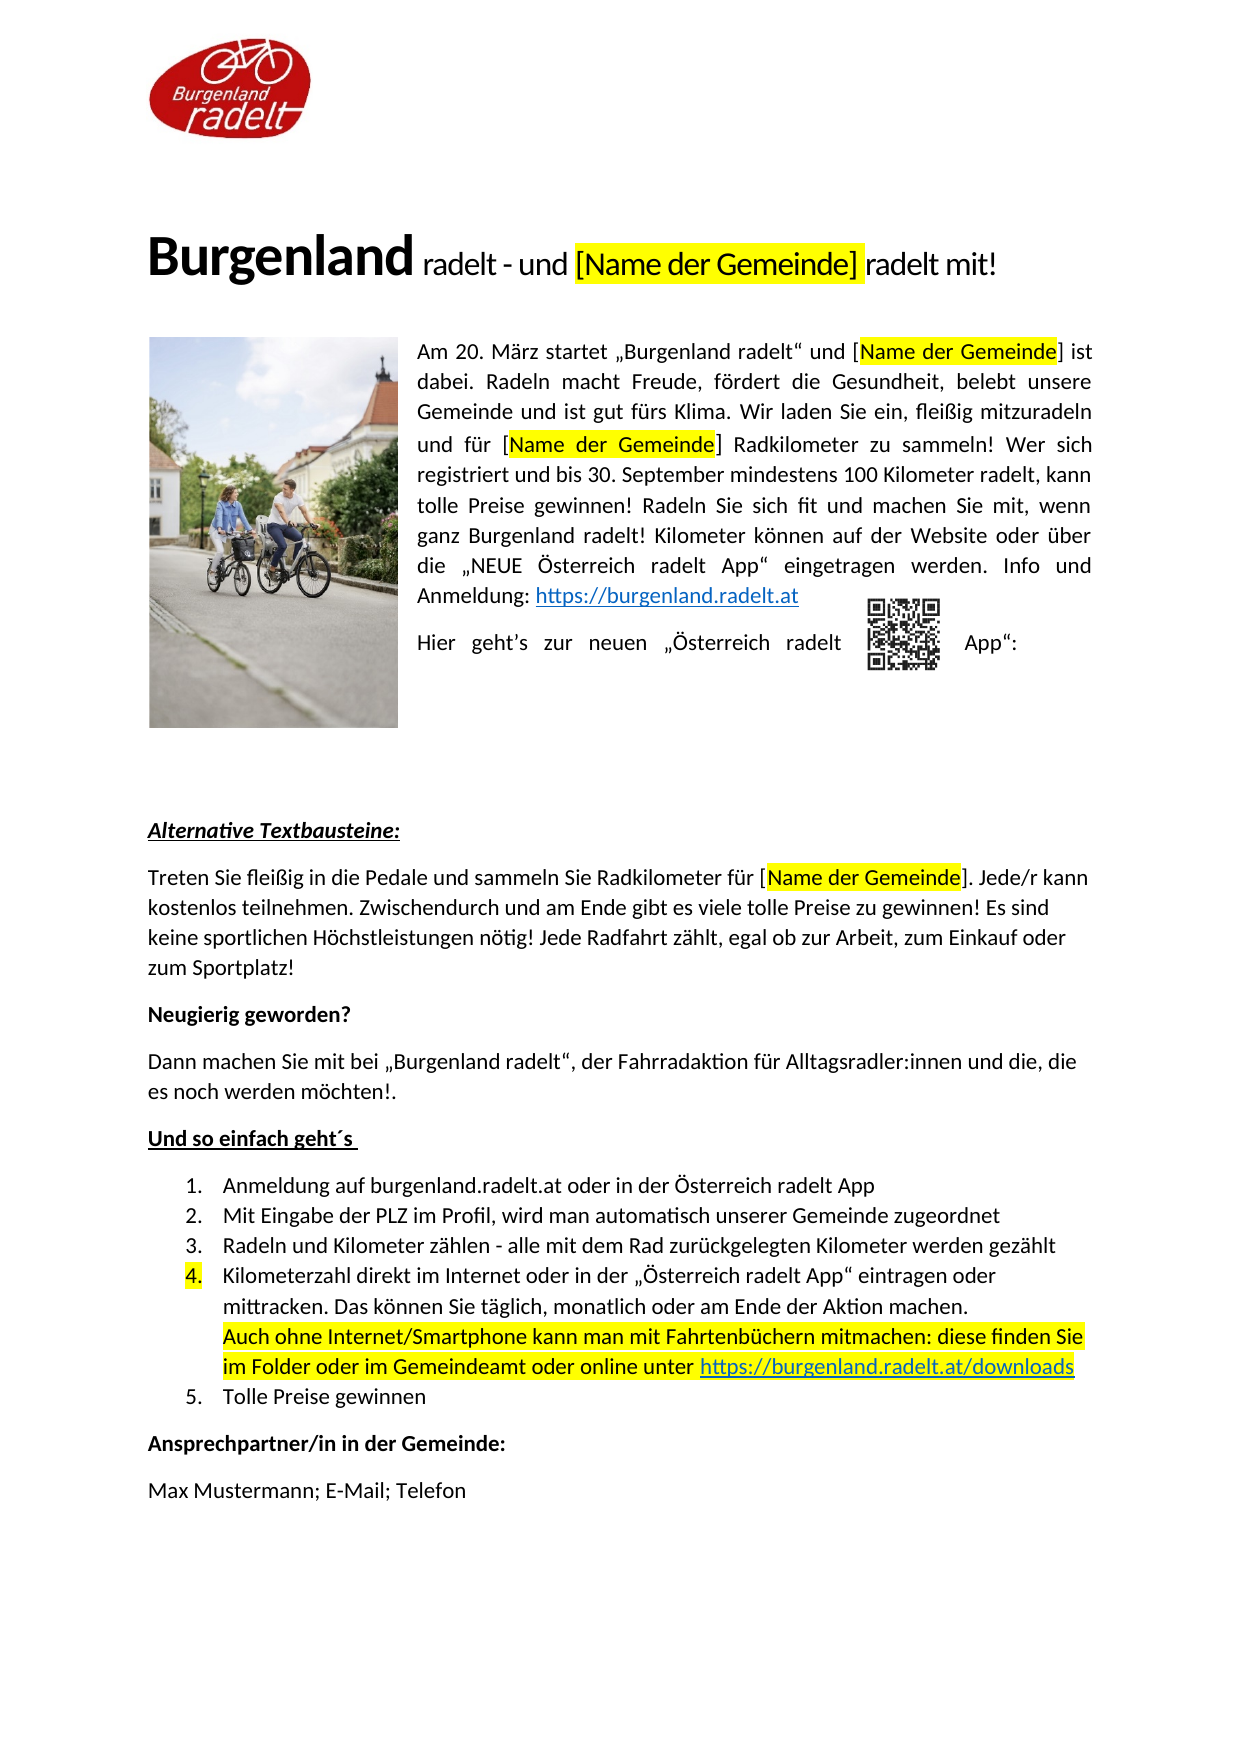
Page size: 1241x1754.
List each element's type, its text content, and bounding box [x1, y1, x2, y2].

text Alternative Textbausteine: [148, 816, 1093, 844]
list Kilometerzahl direkt im Internet oder in der „Österreich radelt App“ eintragen oder mittracken. Das können Sie täglich, monatlich oder am Ende der Aktion machen. Auch ohne Internet/Smartphone kann man mit Fahrtenbüchern mitmachen: diese finden Sie im Folder oder im Gemeindeamt oder online unter https://burgenland.radelt.at/downloads [185, 1262, 1093, 1380]
text Und so einfach geht´s [148, 1124, 1093, 1152]
picture [860, 590, 946, 675]
picture [146, 23, 313, 147]
list Mit Eingabe der PLZ im Profil, wird man automatisch unserer Gemeinde zugeordnet [185, 1201, 1093, 1229]
text Dann machen Sie mit bei „Burgenland radelt“, der Fahrradaktion für Alltagsradler:innen und die, die es noch werden möchten!. [148, 1047, 1093, 1105]
text Neugierig geworden? [148, 1000, 1093, 1028]
text Ansprechpartner/in in der Gemeinde: [148, 1429, 1093, 1457]
list Radeln und Kilometer zählen - alle mit dem Rad zurückgelegten Kilometer werden gezählt [185, 1231, 1093, 1259]
list Anmeldung auf burgenland.radelt.at oder in der Österreich radelt App [185, 1171, 1093, 1199]
title Burgenland radelt - und [Name der Gemeinde] radelt mit! [148, 219, 1093, 290]
text Am 20. März startet „Burgenland radelt“ und [Name der Gemeinde] ist dabei. Radeln macht Freude, fördert die Gesundheit, belebt unsere Gemeinde und ist gut fürs Klima. Wir laden Sie ein, fleißig mitzuradeln und für [Name der Gemeinde] Radkilometer zu sammeln! Wer sich registriert und bis 30. September mindestens 100 Kilometer radelt, kann tolle Preise gewinnen! Radeln Sie sich fit und machen Sie mit, wenn ganz Burgenland radelt! Kilometer können auf der Website oder über die „NEUE Österreich radelt App“ eingetragen werden. Info und Anmeldung: https://burgenland.radelt.at [398, 337, 1093, 609]
picture [147, 337, 398, 725]
text Hier geht’s zur neuen „Österreich radelt App“: [944, 628, 1093, 656]
text Hier geht’s zur neuen „Österreich radelt App“: [398, 628, 860, 656]
list Tolle Preise gewinnen [185, 1382, 1093, 1410]
text Max Mustermann; E-Mail; Telefon [148, 1476, 1093, 1504]
text Treten Sie fleißig in die Pedale und sammeln Sie Radkilometer für [Name der Gemeinde]. Jede/r kann kostenlos teilnehmen. Zwischendurch und am Ende gibt es viele tolle Preise zu gewinnen! Es sind keine sportlichen Höchstleistungen nötig! Jede Radfahrt zählt, egal ob zur Arbeit, zum Einkauf oder zum Sportplatz! [148, 863, 1093, 981]
